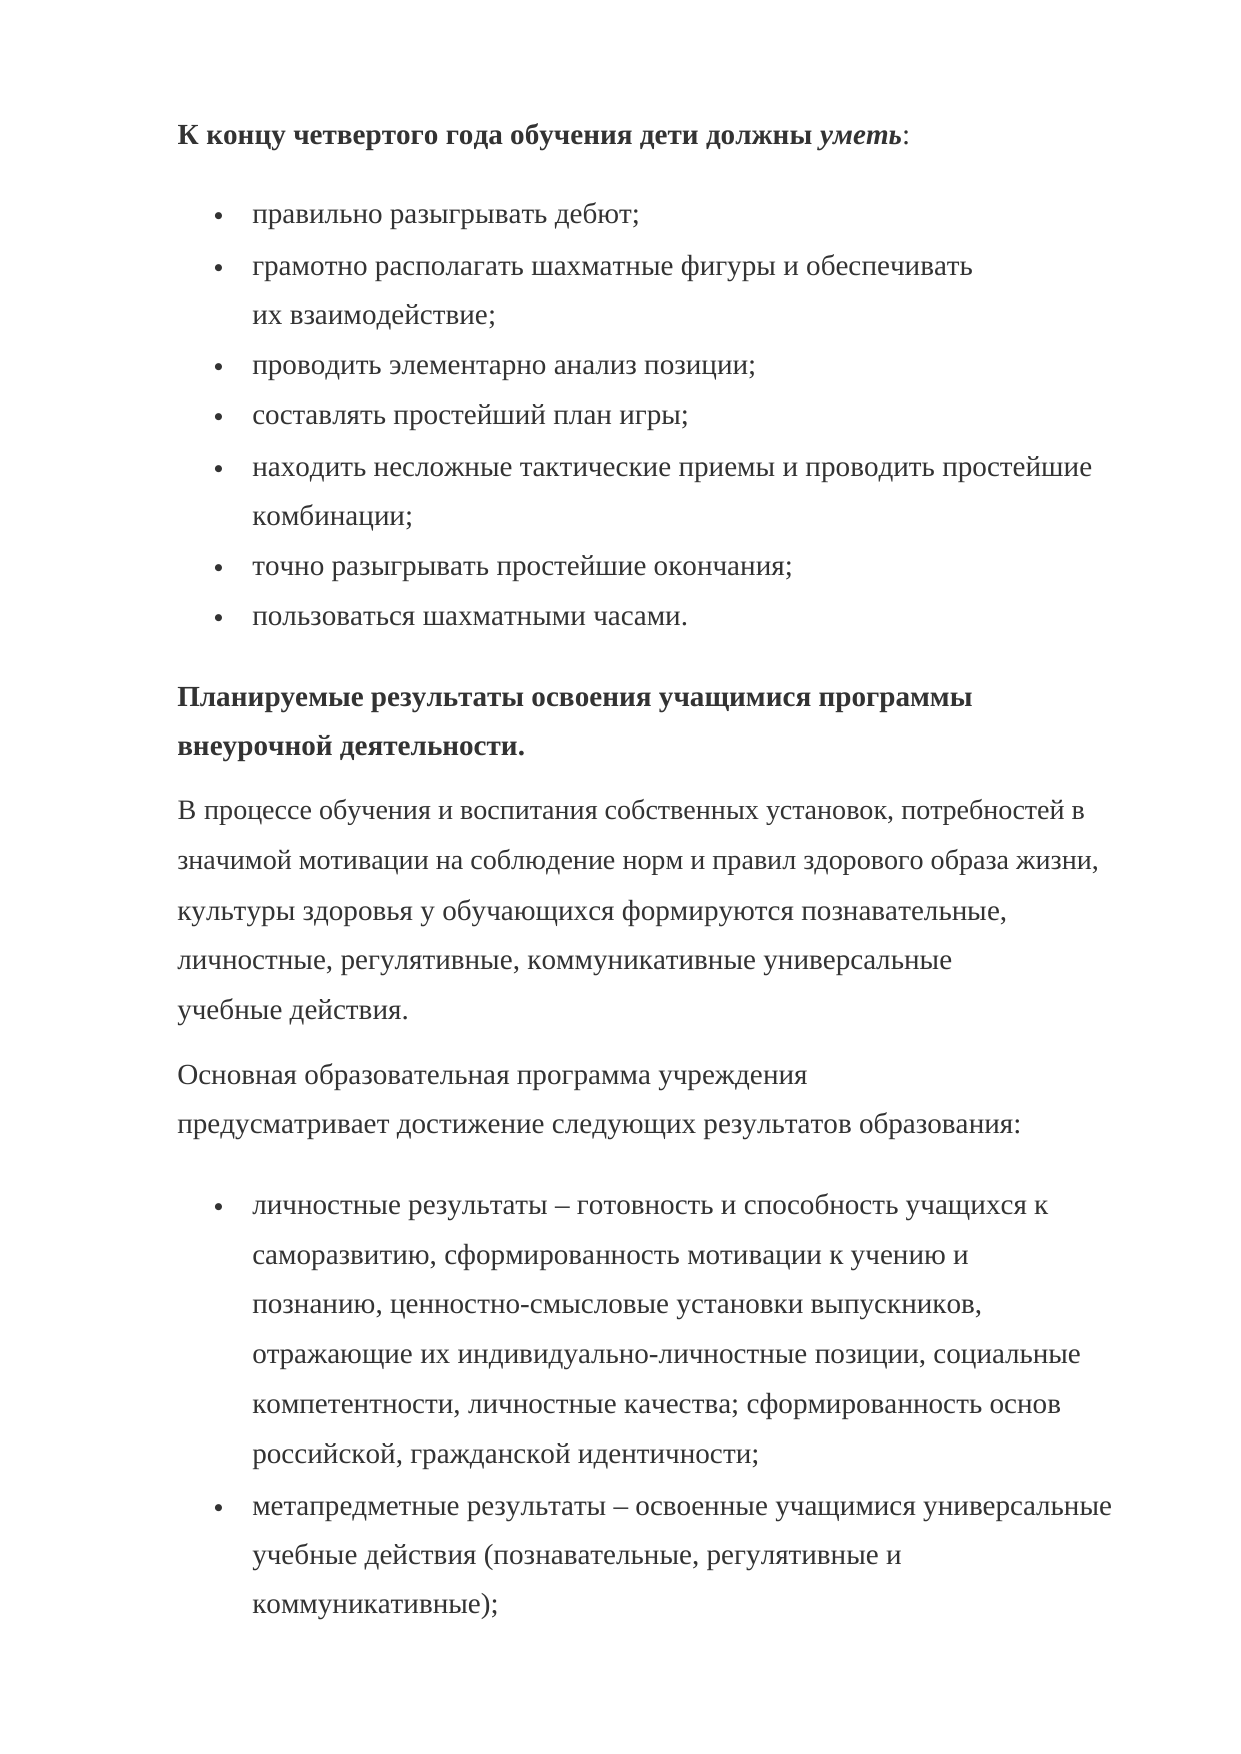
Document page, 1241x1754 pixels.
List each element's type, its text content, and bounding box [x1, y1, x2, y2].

list точно разыгрывать простейшие окончания; [215, 548, 1135, 581]
text Основная образовательная программа учреждения предусматривает достижение следующих результатов образования: [177, 1057, 1027, 1140]
list личностные результаты – готовность и способность учащихся к саморазвитию, сформированность мотивации к учению и познанию, ценностно-смысловые установки выпускников, отражающие их индивидуально-личностные позиции, социальные компетентности, личностные качества; сформированность основ российской, гражданской идентичности; [215, 1187, 1106, 1470]
list находить несложные тактические приемы и проводить простейшие комбинации; [215, 449, 1094, 531]
list правильно разыгрывать дебют; [215, 197, 1135, 230]
list процессе обучения и воспитания собственных установок, потребностей в значимой мотивации на соблюдение норм и правил здорового образа жизни, [177, 793, 1133, 875]
text Планируемые результаты освоения учащимися программы внеурочной деятельности. [177, 679, 1135, 761]
list концу четвертого года обучения дети должны уметь: [177, 117, 1135, 151]
list проводить элементарно анализ позиции; [215, 347, 1135, 381]
list пользоваться шахматными часами. [215, 598, 1135, 631]
text культуры здоровья у обучающихся формируются познавательные, личностные, регулятивные, коммуникативные универсальные учебные действия. [177, 893, 1064, 1025]
list метапредметные результаты – освоенные учащимися универсальные учебные действия (познавательные, регулятивные и коммуникативные); [215, 1488, 1112, 1620]
list грамотно располагать шахматные фигуры и обеспечивать их взаимодействие; [215, 248, 1010, 331]
list составлять простейший план игры; [215, 397, 1135, 431]
